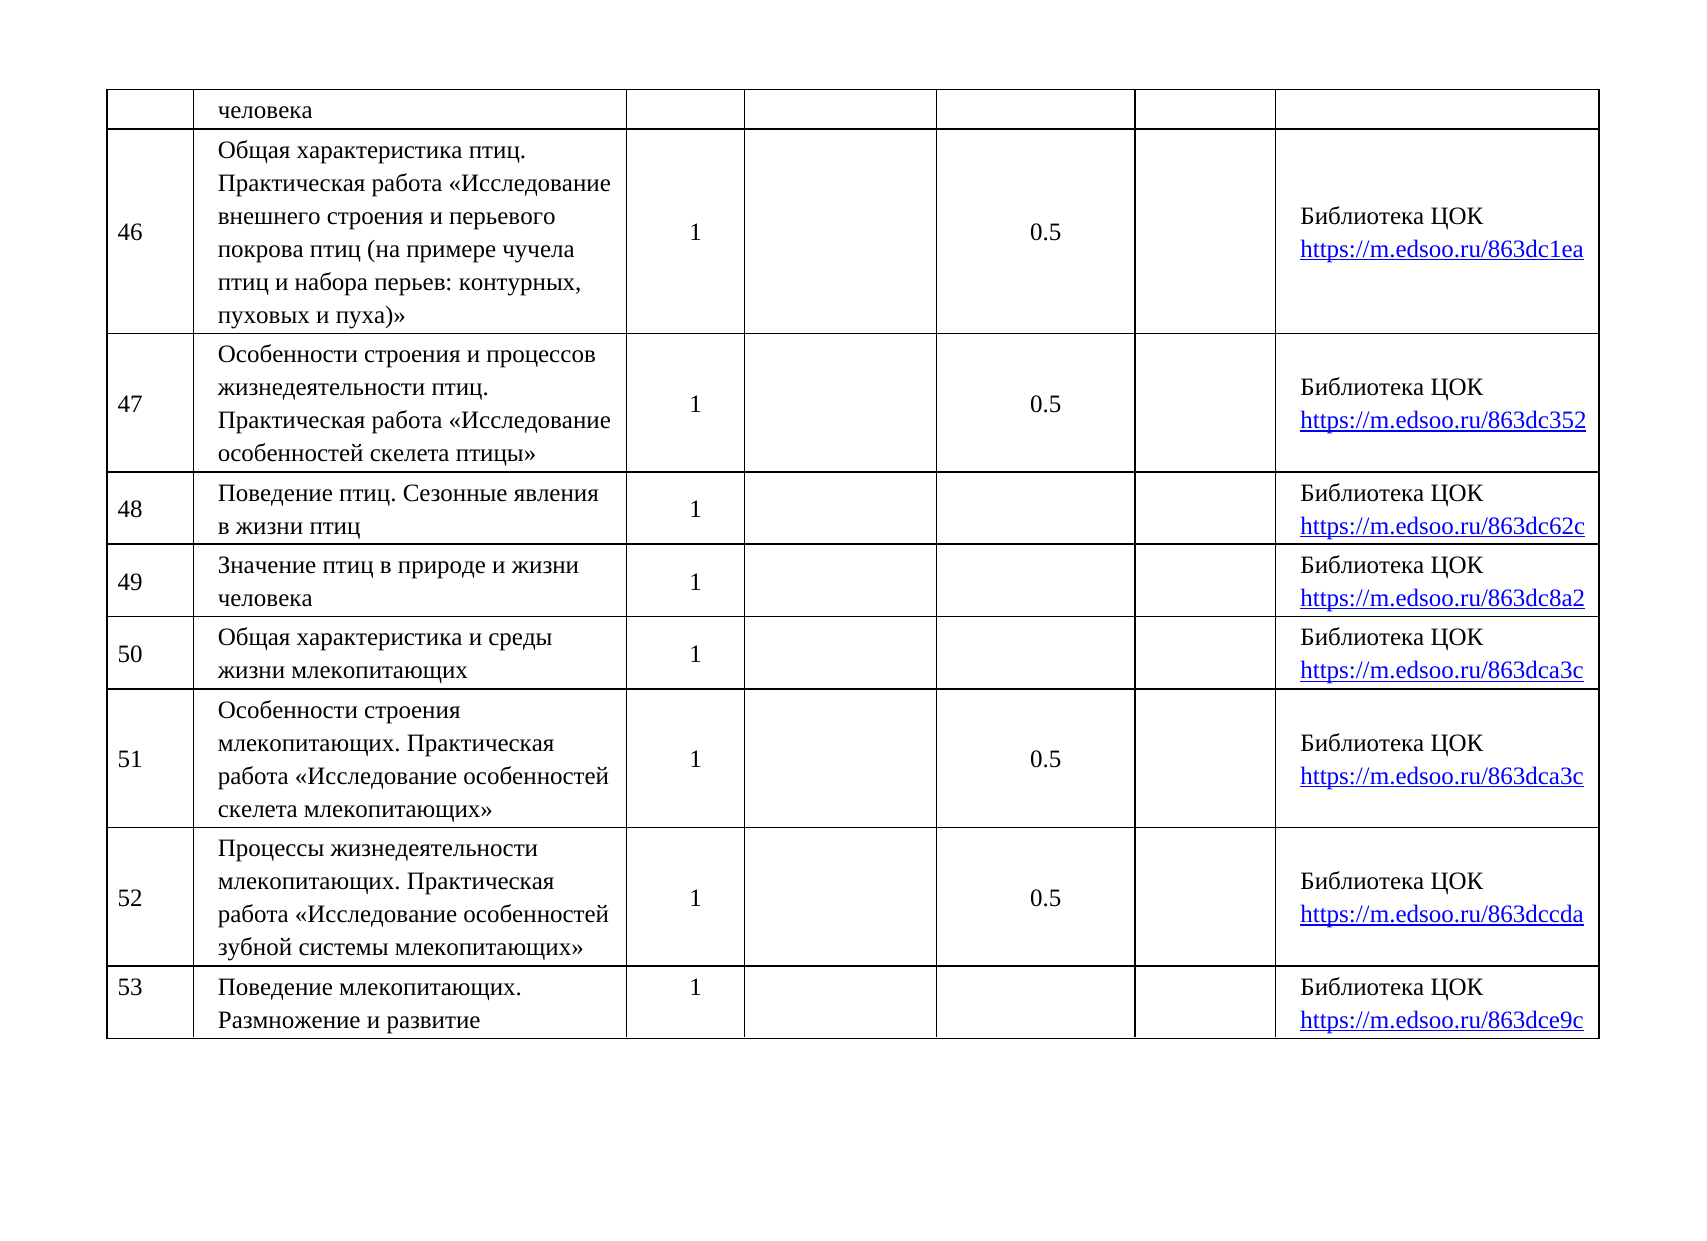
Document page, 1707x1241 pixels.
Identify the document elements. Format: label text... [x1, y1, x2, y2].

table_cell [745, 828, 936, 965]
table_cell 0.5 [937, 690, 1134, 827]
table_cell Библиотека ЦОК https://m.edsoo.ru/863dccda [1276, 828, 1598, 965]
table_cell 49 [108, 545, 193, 616]
table_cell 50 [108, 617, 193, 688]
table_cell Библиотека ЦОК https://m.edsoo.ru/863dc1ea [1276, 130, 1598, 332]
table_cell [1136, 545, 1275, 616]
table_cell 52 [108, 828, 193, 965]
table_cell [1136, 828, 1275, 965]
table_cell Особенности строения млекопитающих. Практическая работа «Исследование особенностей скелета млекопитающих» [194, 690, 626, 827]
table_cell 0.5 [937, 828, 1134, 965]
table_cell [1136, 473, 1275, 543]
table_cell 1 [627, 690, 744, 827]
table_cell [937, 617, 1134, 688]
table_cell 51 [108, 690, 193, 827]
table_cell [194, 967, 626, 1037]
table_cell 1 [627, 90, 744, 128]
table_cell Поведение птиц. Сезонные явления в жизни птиц [194, 473, 626, 543]
table_cell [745, 617, 936, 688]
table_cell Библиотека ЦОК https://m.edsoo.ru/863dc62c [1276, 473, 1598, 543]
table_cell [745, 90, 936, 128]
table_cell Общая характеристика птиц. Практическая работа «Исследование внешнего строения и перьевого покрова птиц (на примере чучела птиц и набора перьев: контурных, пуховых и пуха)» [194, 130, 626, 332]
table_cell Библиотека ЦОК https://m.edsoo.ru/863dca3c [1276, 690, 1598, 827]
table_cell Значение птиц в природе и жизни человека [194, 545, 626, 616]
table_cell [1136, 690, 1275, 827]
table_cell 1 [627, 967, 744, 1037]
table_cell Библиотека ЦОК https://m.edsoo.ru/863dca3c [1276, 617, 1598, 688]
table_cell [194, 90, 626, 128]
table_cell [745, 130, 936, 332]
table_cell [937, 90, 1134, 128]
table_cell 45 [108, 90, 193, 128]
table_cell [1136, 334, 1275, 471]
table_cell 1 [627, 334, 744, 471]
table_cell [1136, 90, 1275, 128]
table_cell [745, 967, 936, 1037]
table_cell [1136, 130, 1275, 332]
table_cell [745, 545, 936, 616]
table_cell Процессы жизнедеятельности млекопитающих. Практическая работа «Исследование особенностей зубной системы млекопитающих» [194, 828, 626, 965]
table_cell 1 [627, 473, 744, 543]
table_cell [1136, 617, 1275, 688]
table_cell 47 [108, 334, 193, 471]
table_cell 1 [627, 617, 744, 688]
table_cell 53 [108, 967, 193, 1037]
table_cell [745, 334, 936, 471]
table_cell 1 [627, 130, 744, 332]
table_cell 46 [108, 130, 193, 332]
table_cell [937, 473, 1134, 543]
table_cell 0.5 [937, 334, 1134, 471]
table_cell Особенности строения и процессов жизнедеятельности птиц. Практическая работа «Исследование особенностей скелета птицы» [194, 334, 626, 471]
table_cell Общая характеристика и среды жизни млекопитающих [194, 617, 626, 688]
table_cell [1136, 967, 1275, 1037]
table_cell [1276, 90, 1598, 128]
table_cell Библиотека ЦОК https://m.edsoo.ru/863dc8a2 [1276, 545, 1598, 616]
table_cell [745, 690, 936, 827]
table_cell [1276, 967, 1598, 1037]
table_cell [937, 967, 1134, 1037]
table_cell 1 [627, 828, 744, 965]
table_cell Библиотека ЦОК https://m.edsoo.ru/863dc352 [1276, 334, 1598, 471]
table_cell 1 [627, 545, 744, 616]
table_cell [937, 545, 1134, 616]
table_cell [745, 473, 936, 543]
table_cell 0.5 [937, 130, 1134, 332]
table_cell 48 [108, 473, 193, 543]
